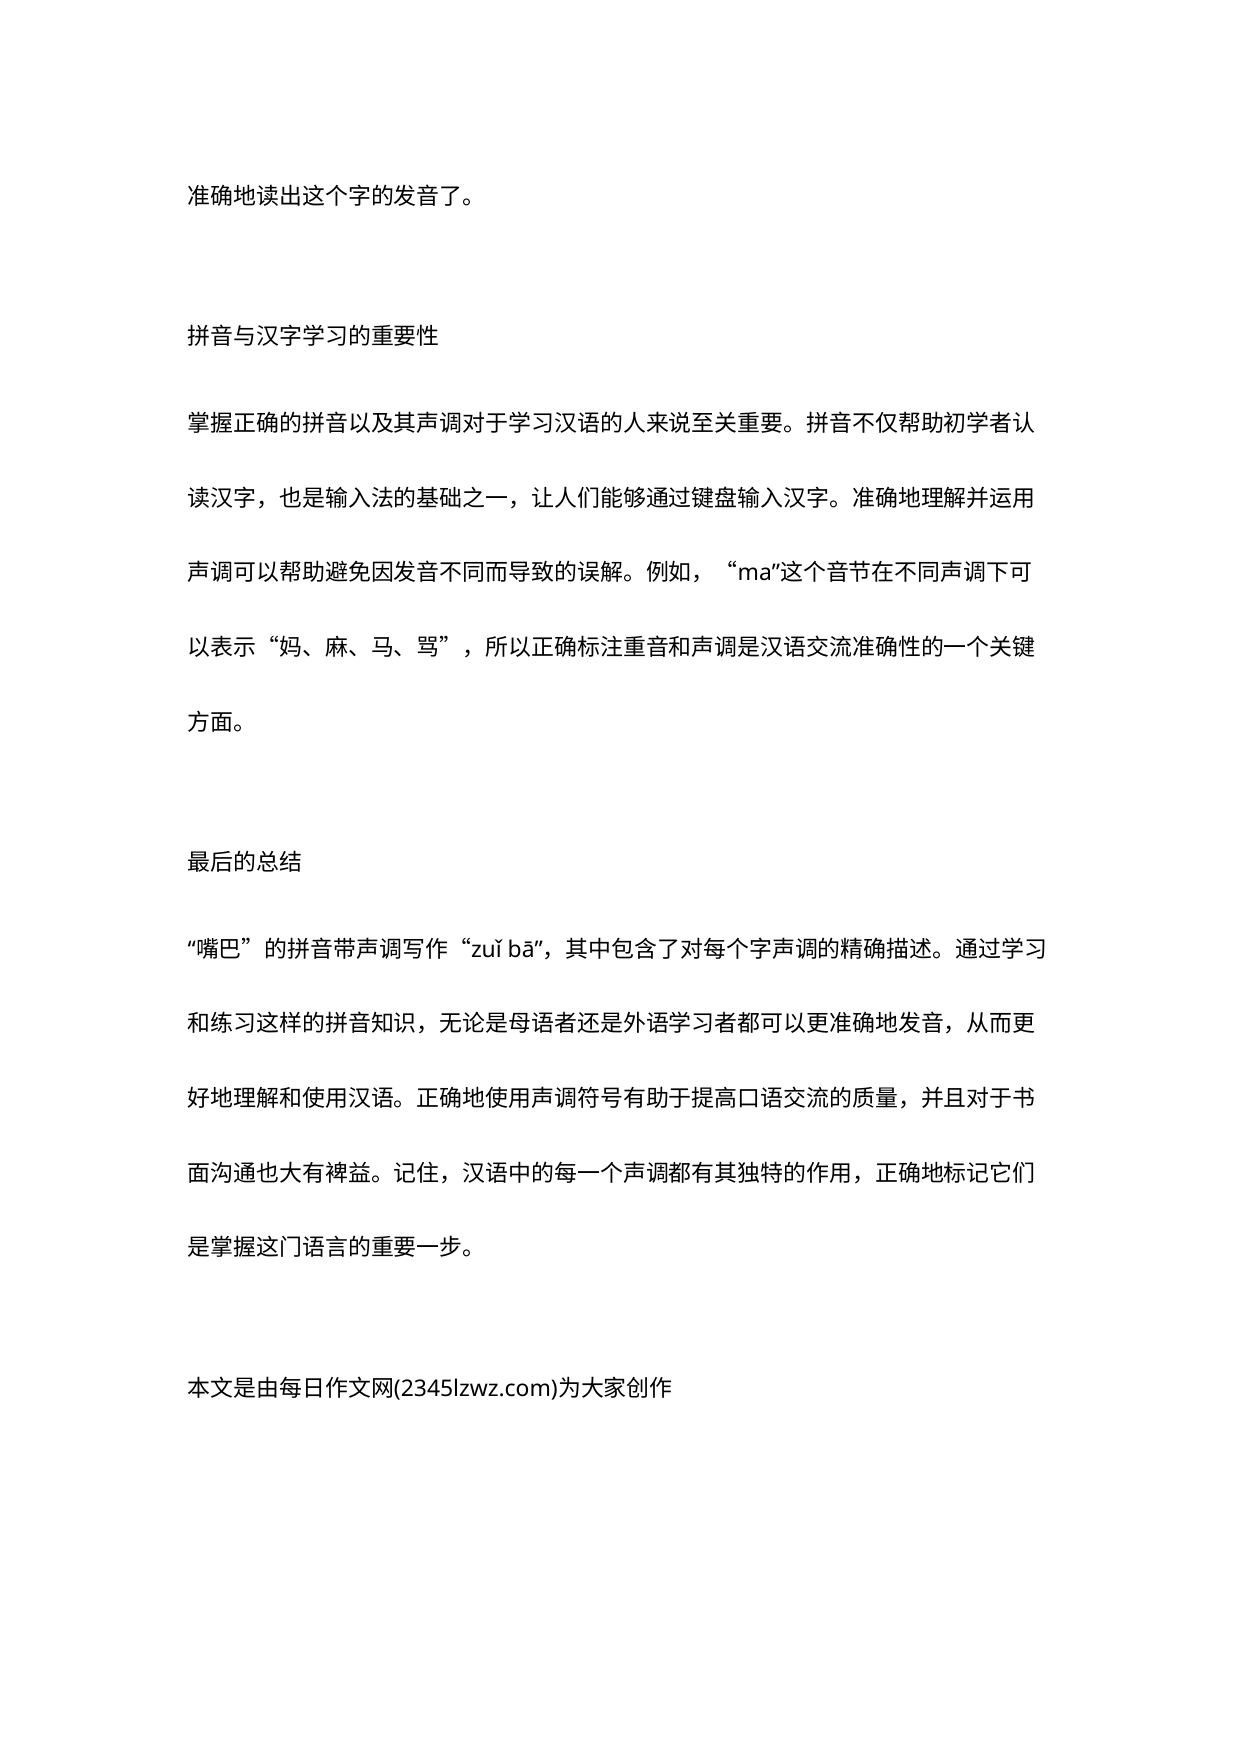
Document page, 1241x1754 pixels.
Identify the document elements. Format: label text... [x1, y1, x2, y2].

text 本文是由每日作文网(2345lzwz.com)为大家创作 [187, 1354, 1053, 1419]
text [187, 162, 1053, 227]
text “嘴巴”的拼音带声调写作“zuǐ bā”，其中包含了对每个字声调的精确描述。通过学习和练习这样的拼音知识，无论是母语者还是外语学习者都可以更准确地发音，从而更好地理解和使用汉语。正确地使用声调符号有助于提高口语交流的质量，并且对于书面沟通也大有裨益。记住，汉语中的每一个声调都有其独特的作用，正确地标记它们是掌握这门语言的重要一步。 [187, 915, 1053, 1278]
text 拼音与汉字学习的重要性 [187, 302, 1053, 367]
text 最后的总结 [187, 828, 1053, 893]
text 掌握正确的拼音以及其声调对于学习汉语的人来说至关重要。拼音不仅帮助初学者认读汉字，也是输入法的基础之一，让人们能够通过键盘输入汉字。准确地理解并运用声调可以帮助避免因发音不同而导致的误解。例如，“ma”这个音节在不同声调下可以表示“妈、麻、马、骂”，所以正确标注重音和声调是汉语交流准确性的一个关键方面。 [187, 389, 1053, 753]
